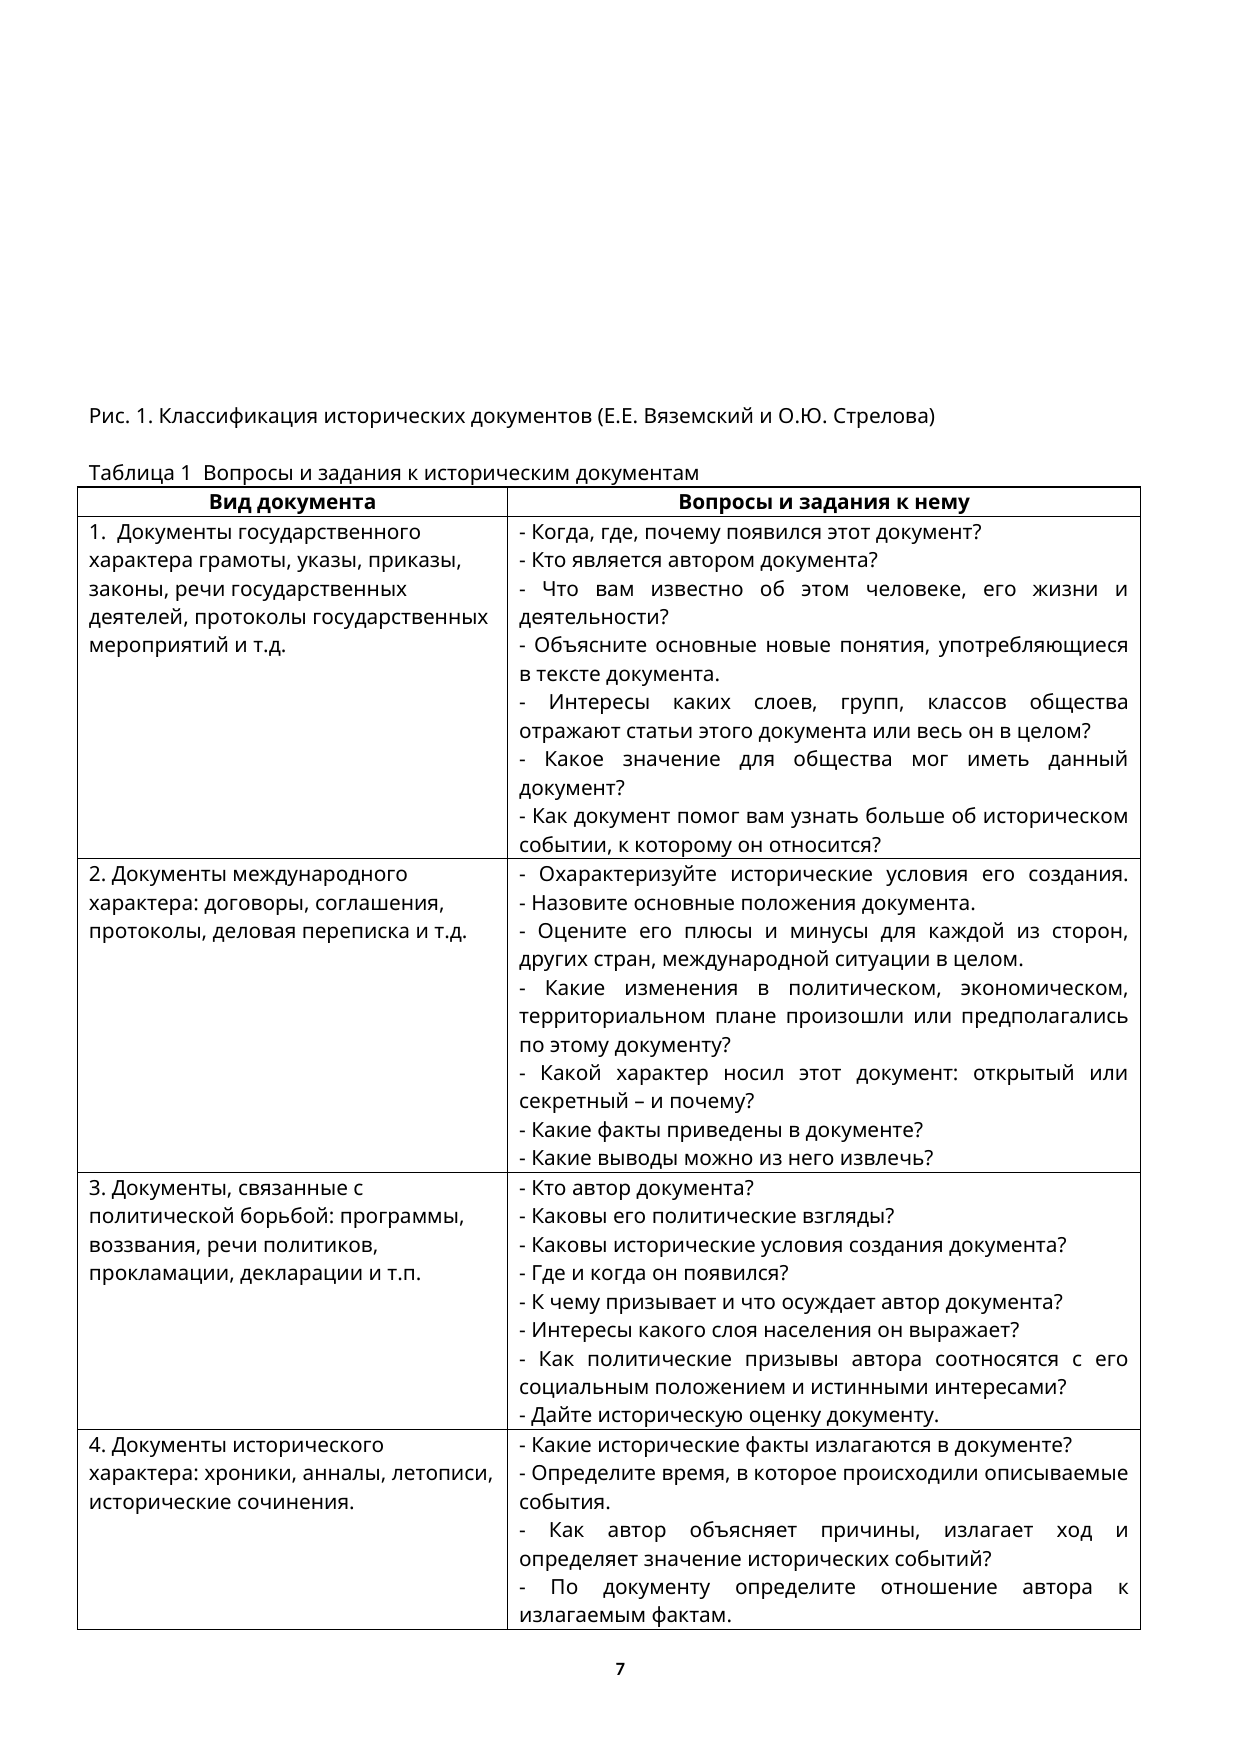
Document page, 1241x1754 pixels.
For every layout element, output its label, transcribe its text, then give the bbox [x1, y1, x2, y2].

table_cell - Кто автор документа? - Каковы его политические взгляды? - Каковы исторические условия создания документа? - Где и когда он появился? - К чему призывает и что осуждает автор документа? - Интересы какого слоя населения он выражает? - Как политические призывы автора соотносятся с его социальным положением и истинными интересами? - Дайте историческую оценку документу. [508, 1173, 1140, 1429]
table_cell - Когда, где, почему появился этот документ? - Кто является автором документа? - Что вам известно об этом человеке, его жизни и деятельности? - Объясните основные новые понятия, употребляющиеся в тексте документа. - Интересы каких слоев, групп, классов общества отражают статьи этого документа или весь он в целом? - Какое значение для общества мог иметь данный документ? - Как документ помог вам узнать больше об историческом событии, к которому он относится? [508, 517, 1140, 858]
table_cell - Охарактеризуйте исторические условия его создания. - Назовите основные положения документа. - Оцените его плюсы и минусы для каждой из сторон, других стран, международной ситуации в целом. - Какие изменения в политическом, экономическом, территориальном плане произошли или предполагались по этому документу? - Какой характер носил этот документ: открытый или секретный – и почему? - Какие факты приведены в документе? - Какие выводы можно из него извлечь? [508, 859, 1140, 1172]
table_cell 2. Документы международного характера: договоры, соглашения, протоколы, деловая переписка и т.д. [78, 859, 507, 1172]
table_cell 3. Документы, связанные с политической борьбой: программы, воззвания, речи политиков, прокламации, декларации и т.п. [78, 1173, 507, 1429]
table_cell 1. Документы государственного характера грамоты, указы, приказы, законы, речи государственных деятелей, протоколы государственных мероприятий и т.д. [78, 517, 507, 858]
table_header Вопросы и задания к нему [508, 488, 1140, 516]
table_header Вид документа [78, 488, 507, 516]
text Таблица 1 Вопросы и задания к историческим документам [89, 458, 1152, 486]
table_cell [78, 1430, 507, 1629]
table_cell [508, 1430, 1140, 1629]
text Рис. 1. Классификация исторических документов (Е.Е. Вяземский и О.Ю. Стрелова) [89, 401, 1152, 429]
